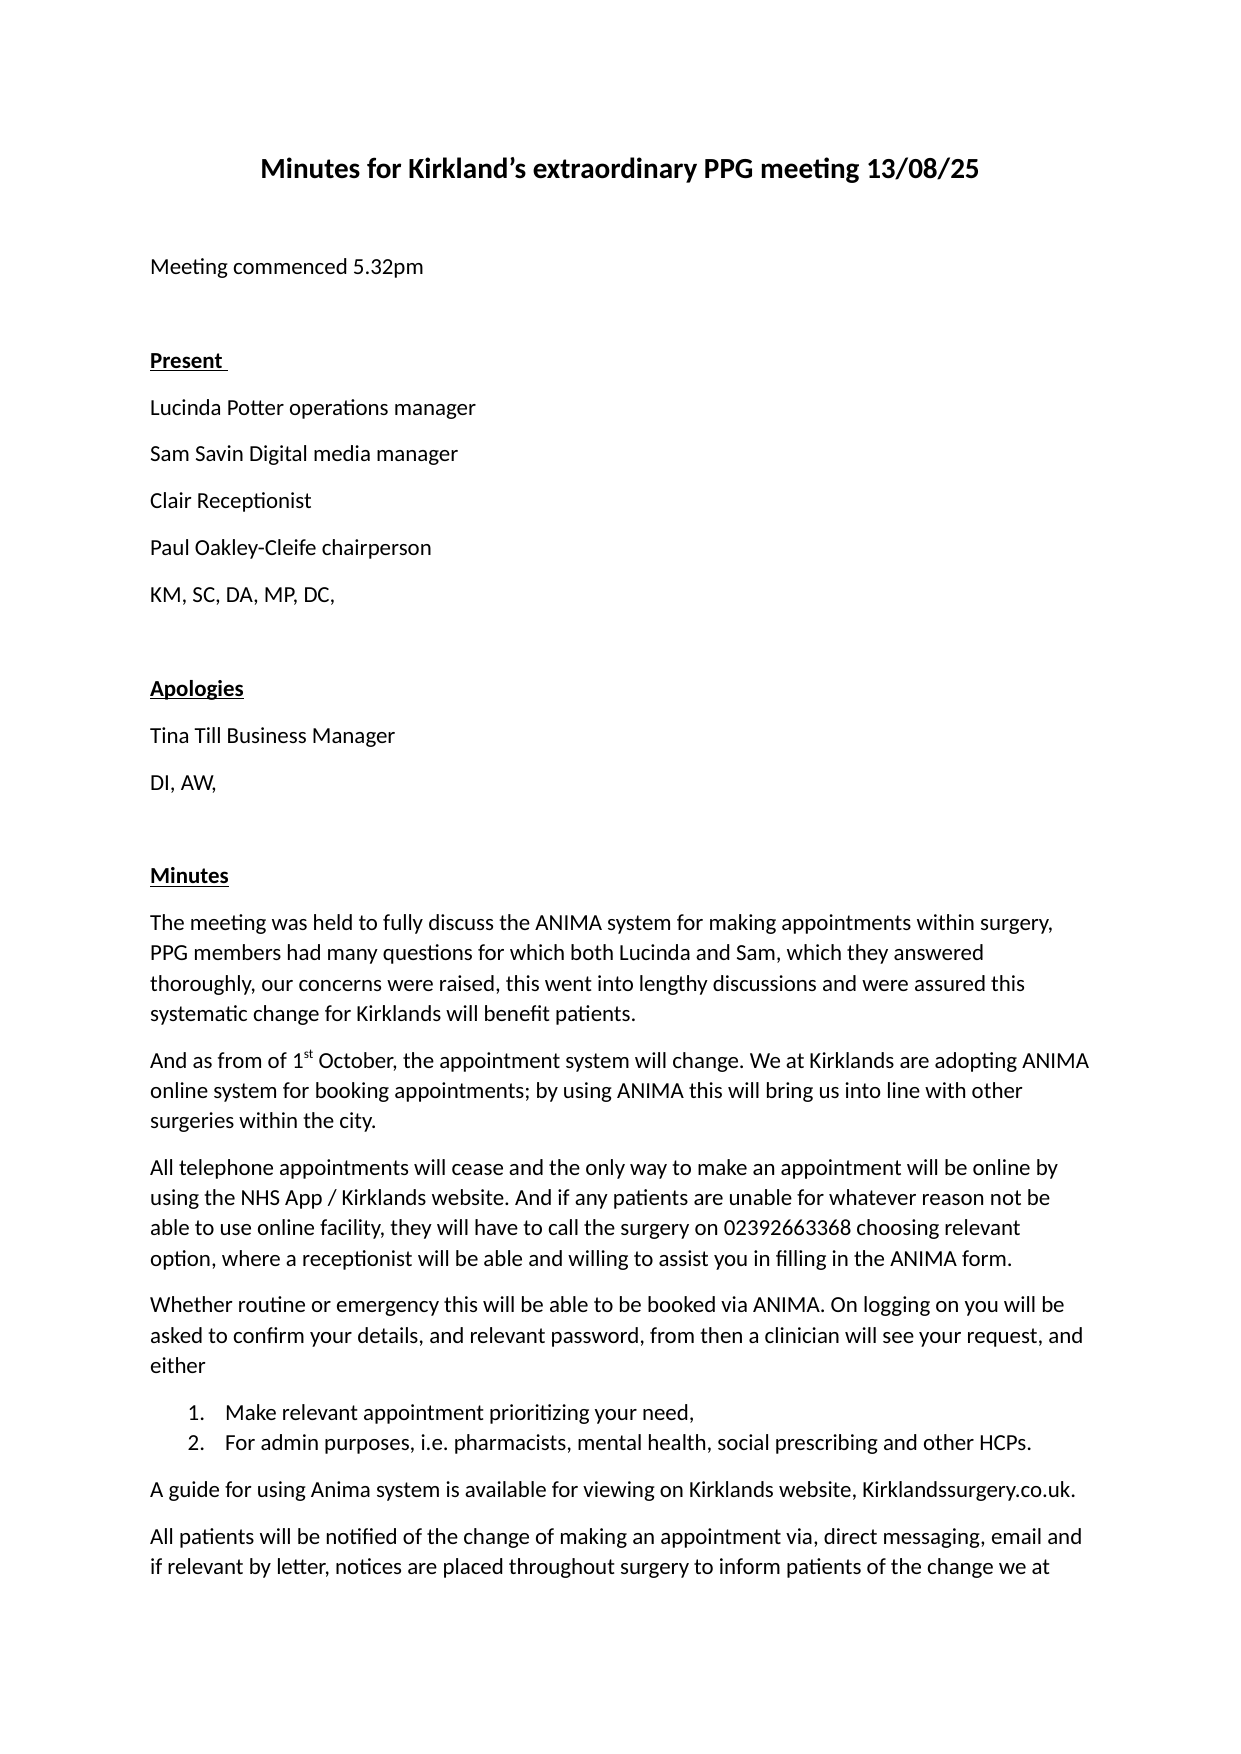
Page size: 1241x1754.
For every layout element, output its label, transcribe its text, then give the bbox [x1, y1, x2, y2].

text Minutes [150, 861, 1090, 889]
text Clair Receptionist [150, 486, 1090, 514]
text Lucinda Potter operations manager [150, 393, 1090, 421]
text Paul Oakley-Cleife chairperson [150, 533, 1090, 561]
text KM, SC, DA, MP, DC, [150, 580, 1090, 608]
list Make relevant appointment prioritizing your need, [187, 1398, 1090, 1426]
text A guide for using Anima system is available for viewing on Kirklands website, Kirklandssurgery.co.uk. [150, 1475, 1090, 1503]
text Tina Till Business Manager [150, 721, 1090, 749]
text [150, 1522, 1090, 1580]
text Present [150, 346, 1090, 374]
text Minutes for Kirkland’s extraordinary PPG meeting 13/08/25 [150, 150, 1090, 186]
list For admin purposes, i.e. pharmacists, mental health, social prescribing and other HCPs. [187, 1428, 1090, 1456]
text Sam Savin Digital media manager [150, 439, 1090, 467]
text All telephone appointments will cease and the only way to make an appointment will be online by using the NHS App / Kirklands website. And if any patients are unable for whatever reason not be able to use online facility, they will have to call the surgery on 02392663368 choosing relevant option, where a receptionist will be able and willing to assist you in filling in the ANIMA form. [150, 1153, 1090, 1272]
text Whether routine or emergency this will be able to be booked via ANIMA. On logging on you will be asked to confirm your details, and relevant password, from then a clinician will see your request, and either [150, 1291, 1090, 1379]
text And as from of 1st October, the appointment system will change. We at Kirklands are adopting ANIMA online system for booking appointments; by using ANIMA this will bring us into line with other surgeries within the city. [150, 1046, 1090, 1134]
text DI, AW, [150, 768, 1090, 796]
text The meeting was held to fully discuss the ANIMA system for making appointments within surgery, PPG members had many questions for which both Lucinda and Sam, which they answered thoroughly, our concerns were raised, this went into lengthy discussions and were assured this systematic change for Kirklands will benefit patients. [150, 908, 1090, 1027]
text Apologies [150, 674, 1090, 702]
text Meeting commenced 5.32pm [150, 252, 1090, 280]
